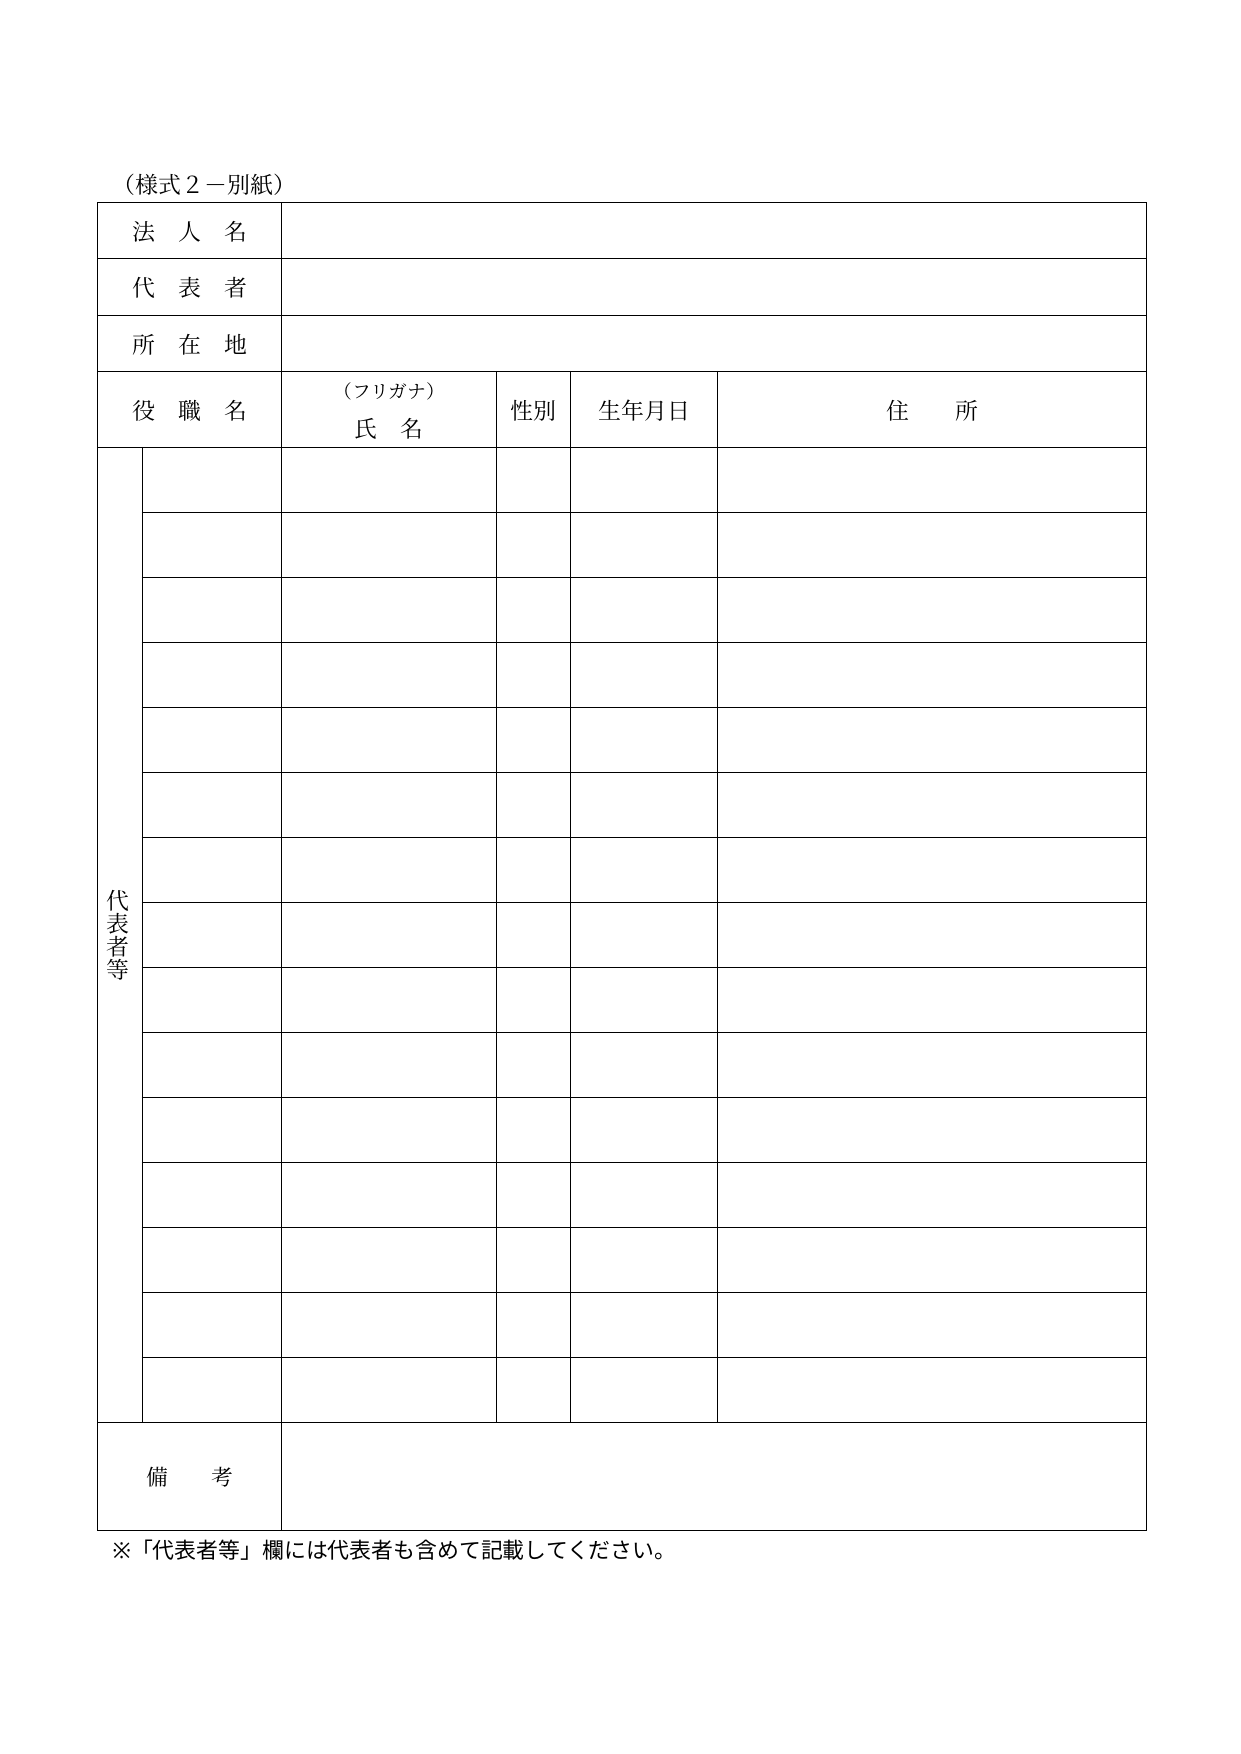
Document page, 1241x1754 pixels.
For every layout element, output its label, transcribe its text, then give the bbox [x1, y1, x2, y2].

table_cell [571, 448, 717, 512]
table_cell 性別 [497, 372, 570, 447]
table_cell [497, 1098, 570, 1162]
table_cell [718, 1098, 1146, 1162]
table_cell [282, 838, 496, 902]
table_cell [571, 1163, 717, 1227]
table_cell [497, 1228, 570, 1292]
table_cell [571, 968, 717, 1032]
table_cell [143, 903, 281, 967]
table_cell [718, 448, 1146, 512]
table_cell 所 在 地 [98, 316, 281, 371]
table_cell [143, 1228, 281, 1292]
table_cell [718, 1293, 1146, 1357]
table_cell [497, 1358, 570, 1422]
table_cell [143, 448, 281, 512]
table_cell [497, 448, 570, 512]
table_cell [282, 259, 1146, 314]
table_cell [282, 578, 496, 642]
table_cell [282, 643, 496, 707]
table_cell （フリガナ） 氏 名 [282, 372, 496, 447]
text ※「代表者等」欄には代表者も含めて記載してください。 [112, 1531, 1128, 1568]
table_cell [571, 513, 717, 577]
table_cell [282, 1358, 496, 1422]
table_cell [571, 838, 717, 902]
table_header 法 人 名 [98, 203, 281, 258]
table_cell [282, 1293, 496, 1357]
table_cell 住 所 [718, 372, 1146, 447]
table_cell [571, 1033, 717, 1097]
table_cell [143, 1293, 281, 1357]
table_cell [143, 838, 281, 902]
table_cell [718, 903, 1146, 967]
table_cell [497, 838, 570, 902]
table_cell [143, 1358, 281, 1422]
table_cell [282, 968, 496, 1032]
table_cell [718, 643, 1146, 707]
table_cell [497, 643, 570, 707]
table_cell [497, 968, 570, 1032]
table_cell [143, 708, 281, 772]
table_cell [282, 708, 496, 772]
table_cell [143, 968, 281, 1032]
table_cell [143, 1033, 281, 1097]
table_cell [718, 968, 1146, 1032]
table_cell [497, 903, 570, 967]
table_cell [143, 578, 281, 642]
table_cell [718, 1358, 1146, 1422]
table_cell [497, 708, 570, 772]
table_cell [282, 1228, 496, 1292]
table_cell [143, 773, 281, 837]
table_cell [497, 1033, 570, 1097]
table_cell [718, 773, 1146, 837]
table_cell [571, 1228, 717, 1292]
table_cell [282, 1033, 496, 1097]
table_cell [718, 708, 1146, 772]
table_cell 備 考 [98, 1423, 281, 1530]
table_cell [571, 773, 717, 837]
table_cell [571, 1358, 717, 1422]
table_cell [143, 1098, 281, 1162]
table_cell [497, 1293, 570, 1357]
table_cell [497, 513, 570, 577]
table_cell [497, 773, 570, 837]
table_cell 代 表 者 [98, 259, 281, 314]
table_cell [718, 1033, 1146, 1097]
table_cell [571, 578, 717, 642]
table_cell [571, 1293, 717, 1357]
table_header [282, 203, 1146, 258]
table_cell [571, 708, 717, 772]
table_cell [282, 448, 496, 512]
text （様式２－別紙） [112, 164, 1128, 202]
table_cell [282, 903, 496, 967]
table_cell 役 職 名 [98, 372, 281, 447]
table_cell [718, 513, 1146, 577]
table_cell [282, 316, 1146, 371]
table_cell [718, 838, 1146, 902]
table_cell [718, 1228, 1146, 1292]
table_cell [143, 643, 281, 707]
table_cell [497, 578, 570, 642]
table_cell [282, 1423, 1146, 1530]
table_cell [282, 513, 496, 577]
table_cell [571, 903, 717, 967]
table_cell [571, 643, 717, 707]
table_cell 生年月日 [571, 372, 717, 447]
table_cell [143, 513, 281, 577]
table_cell [282, 1163, 496, 1227]
table_cell [282, 773, 496, 837]
table_cell [497, 1163, 570, 1227]
table_cell [718, 578, 1146, 642]
table_cell [143, 1163, 281, 1227]
table_cell [571, 1098, 717, 1162]
table_cell [282, 1098, 496, 1162]
table_cell 代表者等 [98, 448, 142, 1422]
table_cell [718, 1163, 1146, 1227]
